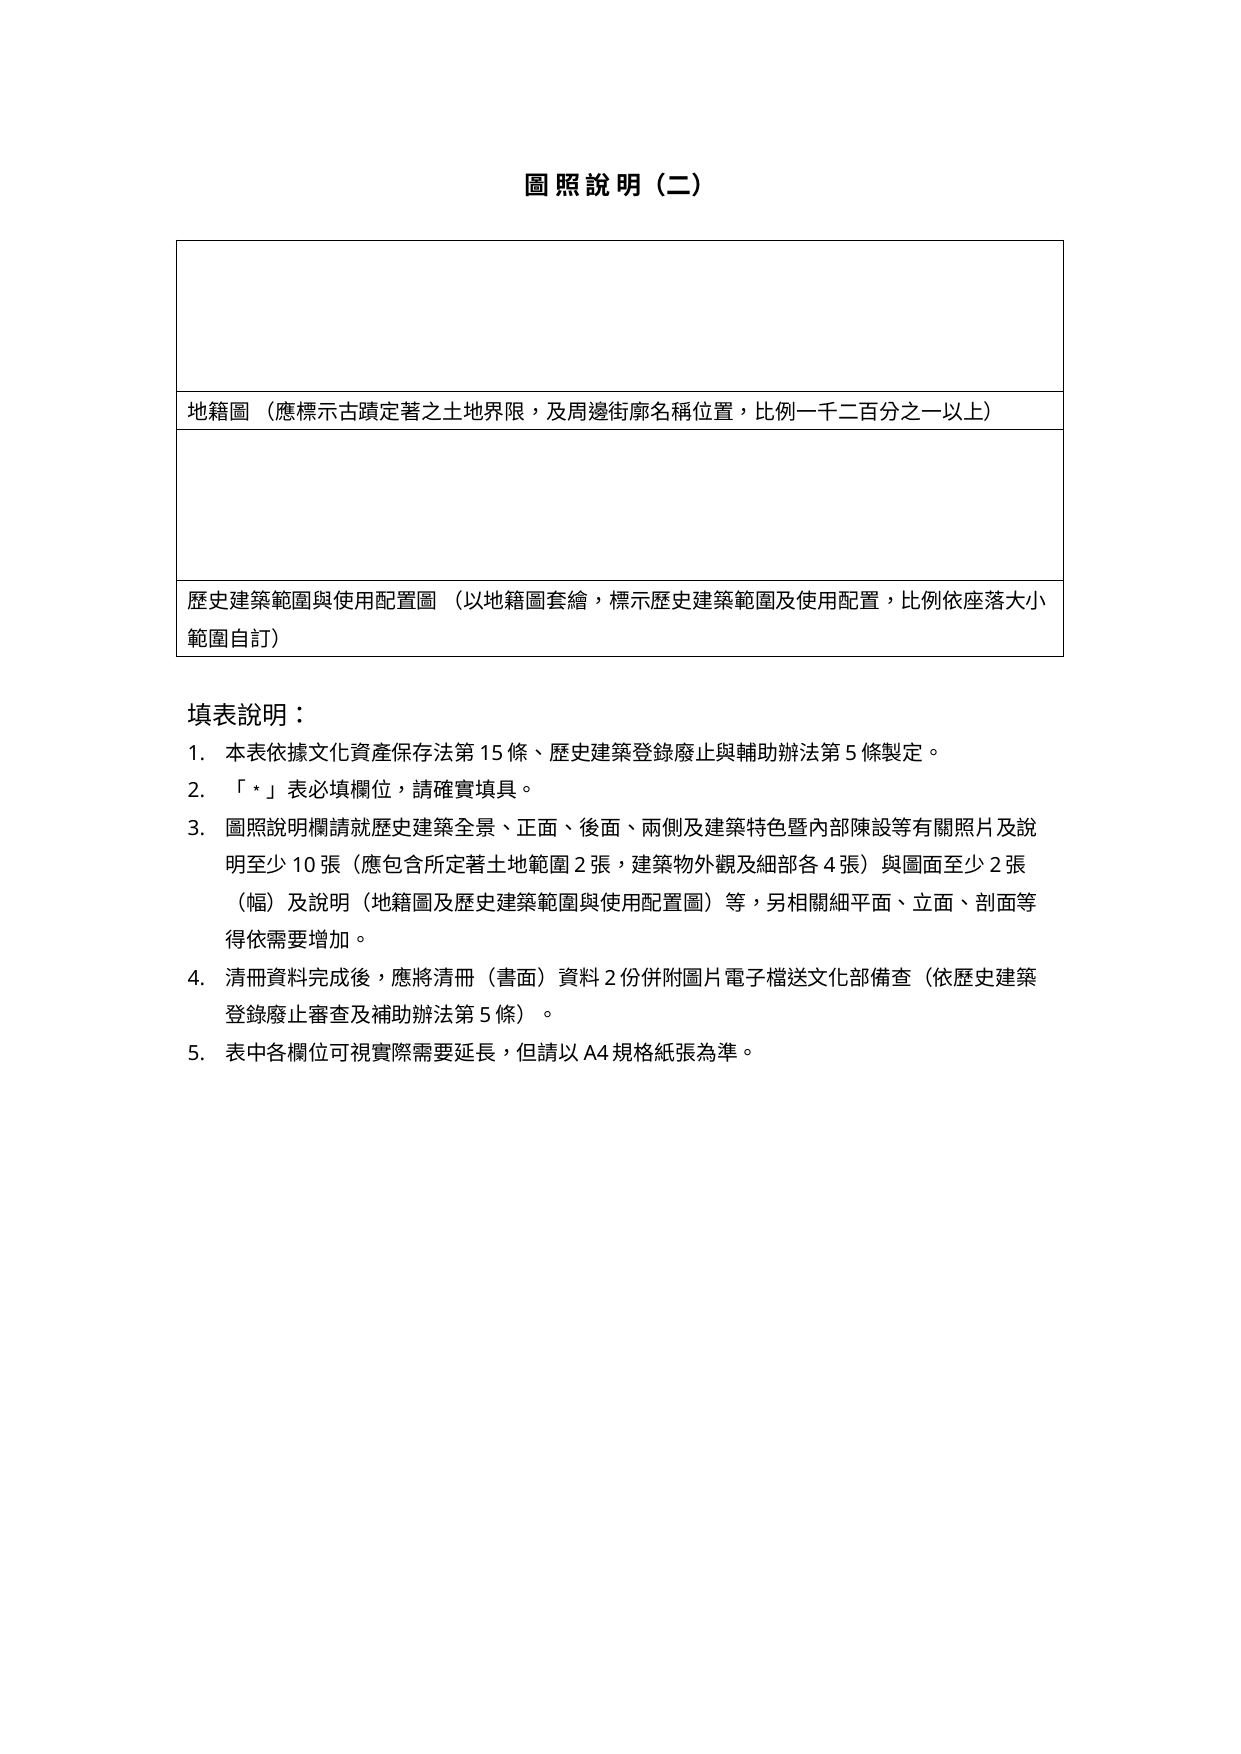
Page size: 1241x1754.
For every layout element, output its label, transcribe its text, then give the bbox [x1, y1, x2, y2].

text 填表說明： [187, 695, 1053, 732]
text 圖 照 說 明（二） [187, 164, 1053, 202]
list 表中各欄位可視實際需要延長，但請以A4規格紙張為準。 [187, 1032, 1053, 1070]
table_cell 歷史建築範圍與使用配置圖 （以地籍圖套繪，標示歷史建築範圍及使用配置，比例依座落大小範圍自訂） [177, 581, 1063, 656]
list 清冊資料完成後，應將清冊（書面）資料2份併附圖片電子檔送文化部備查（依歷史建築登錄廢止審查及補助辦法第5條）。 [187, 957, 1053, 1032]
list 「﹡」表必填欄位，請確實填具。 [187, 770, 1053, 807]
table_header [177, 241, 1063, 391]
table_cell [177, 430, 1063, 580]
table_cell 地籍圖 （應標示古蹟定著之土地界限，及周邊街廓名稱位置，比例一千二百分之一以上） [177, 392, 1063, 429]
list 圖照說明欄請就歷史建築全景、正面、後面、兩側及建築特色暨內部陳設等有關照片及說明至少10張（應包含所定著土地範圍2張，建築物外觀及細部各4張）與圖面至少2張（幅）及說明（地籍圖及歷史建築範圍與使用配置圖）等，另相關細平面、立面、剖面等得依需要增加。 [187, 807, 1053, 957]
list 本表依據文化資產保存法第15條、歷史建築登錄廢止與輔助辦法第5條製定。 [187, 732, 1053, 770]
